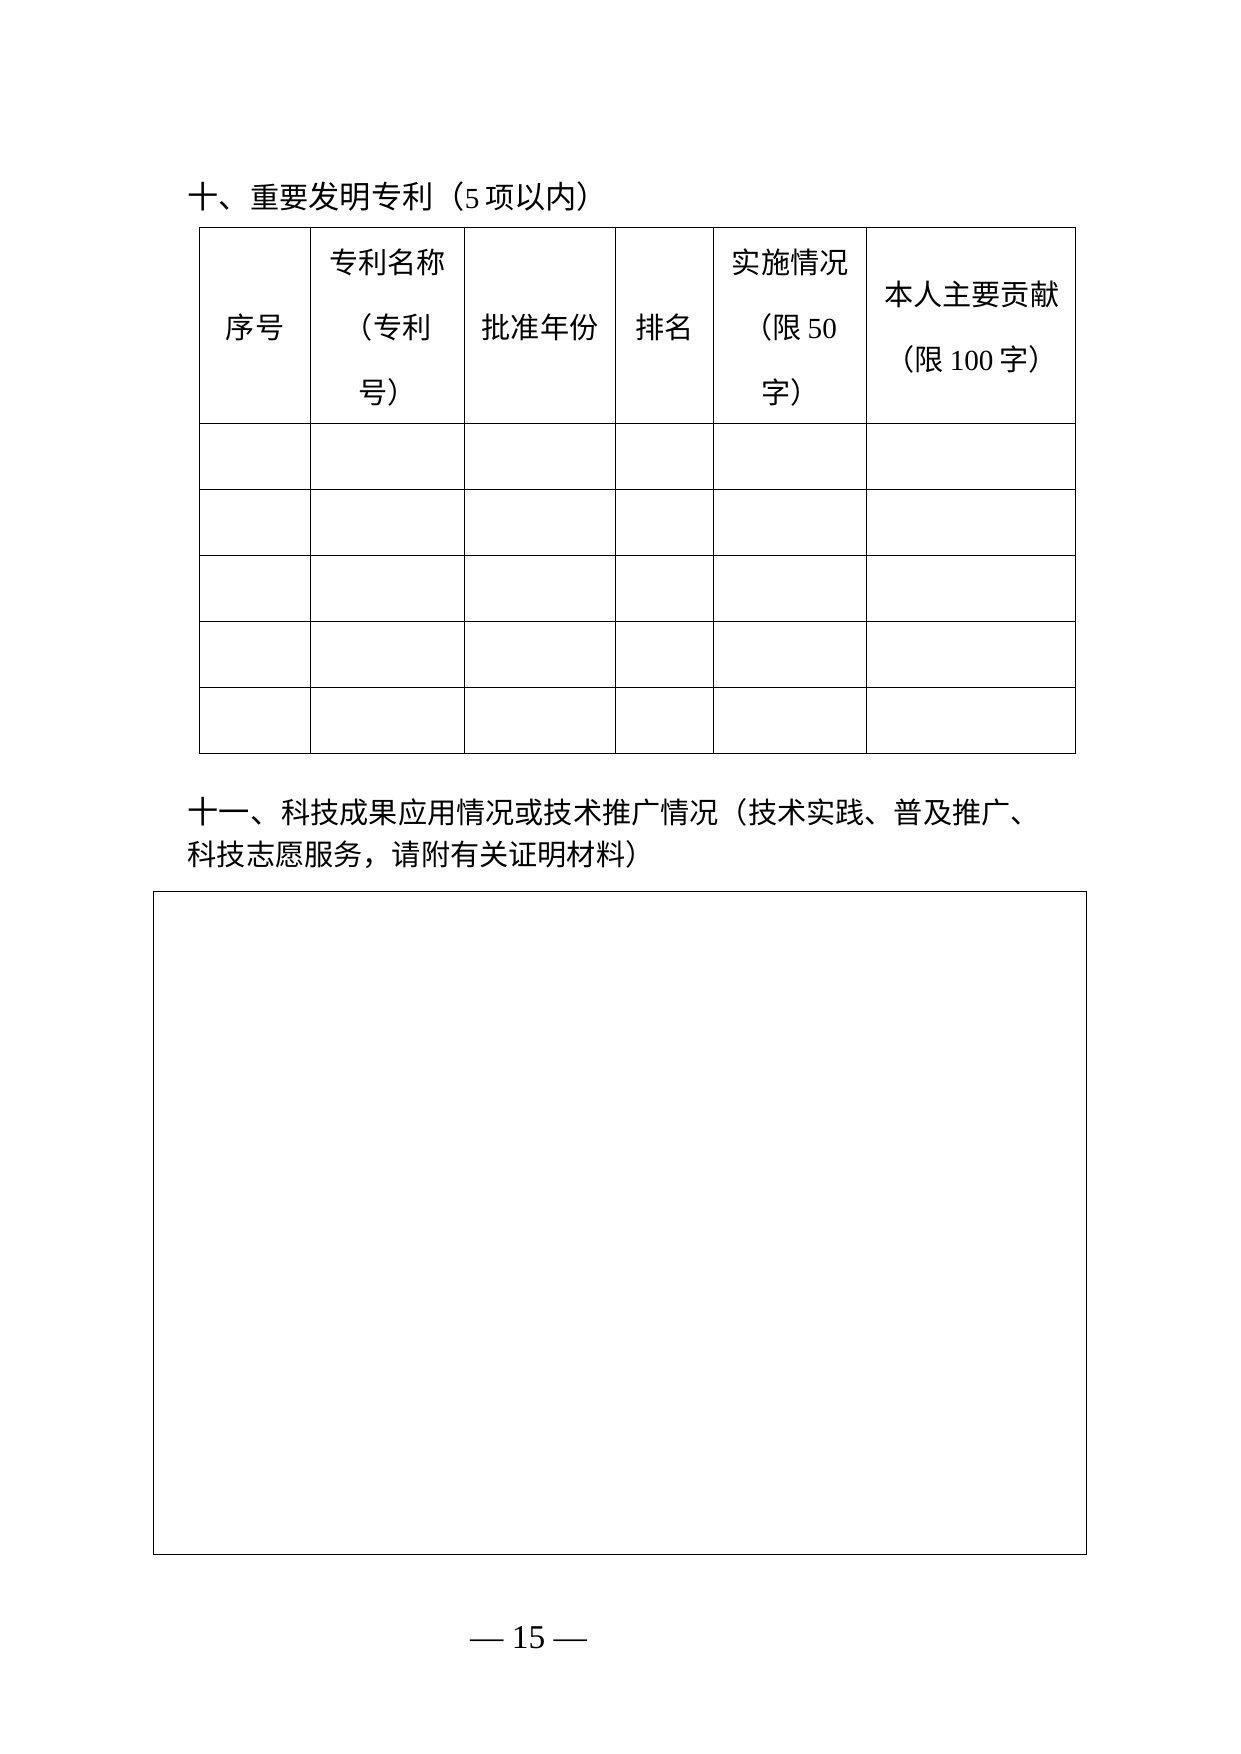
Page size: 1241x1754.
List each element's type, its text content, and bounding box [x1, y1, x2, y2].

table_cell [200, 688, 310, 753]
table_cell [465, 556, 615, 621]
table_cell [616, 490, 713, 555]
table_header 序号 [200, 228, 310, 423]
text 十、重要发明专利（5项以内） [187, 162, 1053, 227]
table_cell [465, 424, 615, 489]
table_cell [867, 424, 1075, 489]
table_cell [200, 424, 310, 489]
table_cell [200, 556, 310, 621]
table_cell [867, 490, 1075, 555]
table_cell [465, 622, 615, 687]
table_cell [200, 622, 310, 687]
table_cell [311, 424, 464, 489]
table_cell [465, 688, 615, 753]
table_cell [714, 622, 866, 687]
table_header 专利名称 （专利号） [311, 228, 464, 423]
table_header [154, 892, 1086, 1554]
table_cell [714, 556, 866, 621]
table_cell [714, 424, 866, 489]
table_cell [200, 490, 310, 555]
table_header 批准年份 [465, 228, 615, 423]
table_cell [311, 556, 464, 621]
table_cell [311, 490, 464, 555]
table_header 实施情况（限50字） [714, 228, 866, 423]
table_cell [867, 688, 1075, 753]
table_cell [616, 424, 713, 489]
table_cell [714, 490, 866, 555]
table_cell [867, 622, 1075, 687]
table_cell [616, 556, 713, 621]
table_header 本人主要贡献 （限100字） [867, 228, 1075, 423]
table_cell [714, 688, 866, 753]
table_cell [616, 622, 713, 687]
table_cell [311, 688, 464, 753]
table_header 排名 [616, 228, 713, 423]
table_cell [311, 622, 464, 687]
text 十一、科技成果应用情况或技术推广情况（技术实践、普及推广、科技志愿服务，请附有关证明材料） [187, 787, 1053, 874]
table_cell [867, 556, 1075, 621]
table_cell [616, 688, 713, 753]
table_cell [465, 490, 615, 555]
